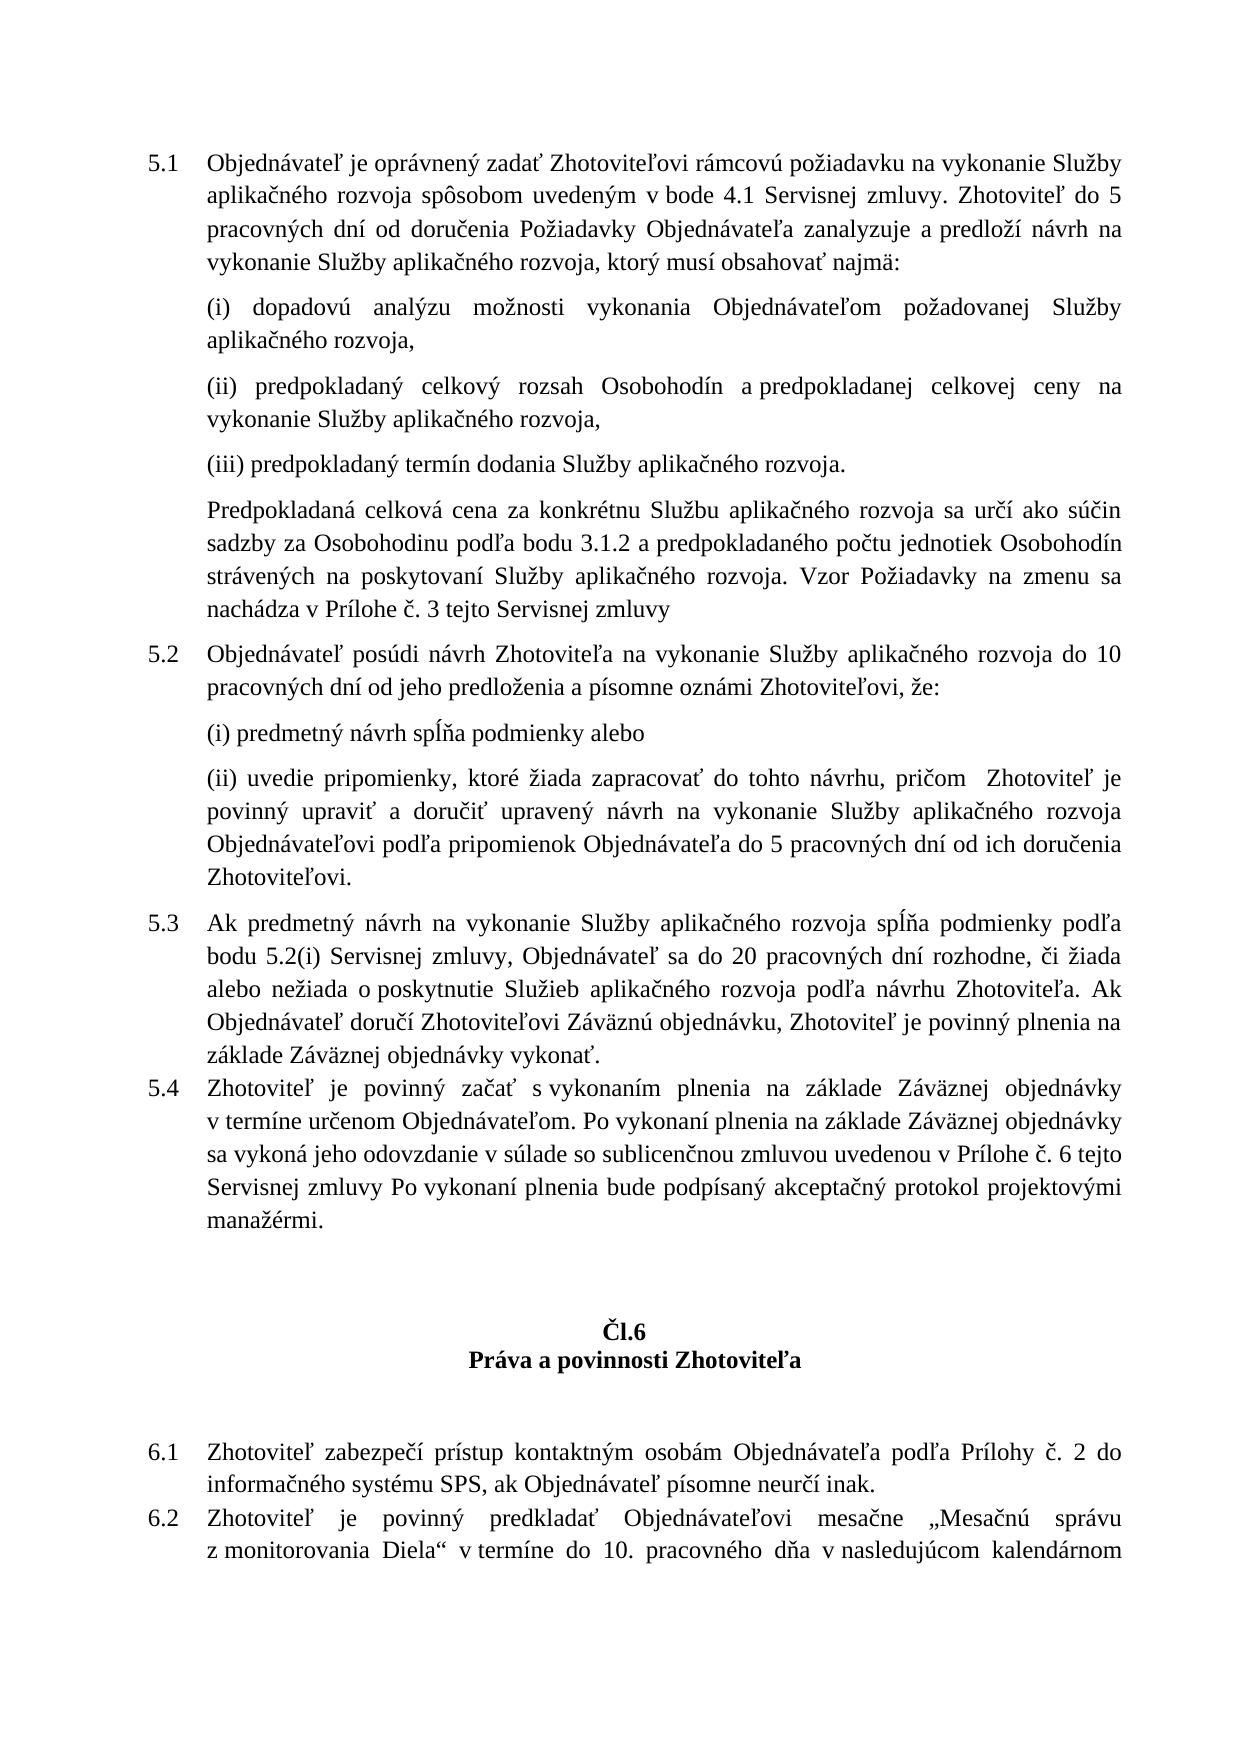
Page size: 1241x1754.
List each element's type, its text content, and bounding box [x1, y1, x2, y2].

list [148, 1503, 1122, 1564]
list Ak predmetný návrh na vykonanie Služby aplikačného rozvoja spĺňa podmienky podľa bodu 5.2(i) Servisnej zmluvy, Objednávateľ sa do 20 pracovných dní rozhodne, či žiada alebo nežiada o poskytnutie Služieb aplikačného rozvoja podľa návrhu Zhotoviteľa. Ak Objednávateľ doručí Zhotoviteľovi Záväznú objednávku, Zhotoviteľ je povinný plnenia na základe Záväznej objednávky vykonať. [148, 908, 1122, 1069]
list Objednávateľ posúdi návrh Zhotoviteľa na vykonanie Služby aplikačného rozvoja do 10 pracovných dní od jeho predloženia a písomne oznámi Zhotoviteľovi, že: [148, 639, 1122, 701]
text (ii) predpokladaný celkový rozsah Osobohodín a predpokladanej celkovej ceny na vykonanie Služby aplikačného rozvoja, [207, 371, 1122, 432]
text Práva a povinnosti Zhotoviteľa [148, 1346, 1122, 1374]
text (i) dopadovú analýzu možnosti vykonania Objednávateľom požadovanej Služby aplikačného rozvoja, [207, 292, 1122, 354]
text (iii) predpokladaný termín dodania Služby aplikačného rozvoja. [207, 449, 1122, 478]
list Objednávateľ je oprávnený zadať Zhotoviteľovi rámcovú požiadavku na vykonanie Služby aplikačného rozvoja spôsobom uvedeným v bode 4.1 Servisnej zmluvy. Zhotoviteľ do 5 pracovných dní od doručenia Požiadavky Objednávateľa zanalyzuje a predloží návrh na vykonanie Služby aplikačného rozvoja, ktorý musí obsahovať najmä: [148, 148, 1122, 275]
list Zhotoviteľ zabezpečí prístup kontaktným osobám Objednávateľa podľa Prílohy č. 2 do informačného systému SPS, ak Objednávateľ písomne neurčí inak. [148, 1437, 1122, 1498]
list Zhotoviteľ je povinný začať s vykonaním plnenia na základe Záväznej objednávky v termíne určenom Objednávateľom. Po vykonaní plnenia na základe Záväznej objednávky sa vykoná jeho odovzdanie v súlade so sublicenčnou zmluvou uvedenou v Prílohe č. 6 tejto Servisnej zmluvy Po vykonaní plnenia bude podpísaný akceptačný protokol projektovými manažérmi. [148, 1073, 1122, 1234]
text (i) predmetný návrh spĺňa podmienky alebo [207, 718, 1122, 747]
text Predpokladaná celková cena za konkrétnu Službu aplikačného rozvoja sa určí ako súčin sadzby za Osobohodinu podľa bodu 3.1.2 a predpokladaného počtu jednotiek Osobohodín strávených na poskytovaní Služby aplikačného rozvoja. Vzor Požiadavky na zmenu sa nachádza v Prílohe č. 3 tejto Servisnej zmluvy [207, 495, 1122, 623]
text (ii) uvedie pripomienky, ktoré žiada zapracovať do tohto návrhu, pričom Zhotoviteľ je povinný upraviť a doručiť upravený návrh na vykonanie Služby aplikačného rozvoja Objednávateľovi podľa pripomienok Objednávateľa do 5 pracovných dní od ich doručenia Zhotoviteľovi. [207, 763, 1122, 891]
